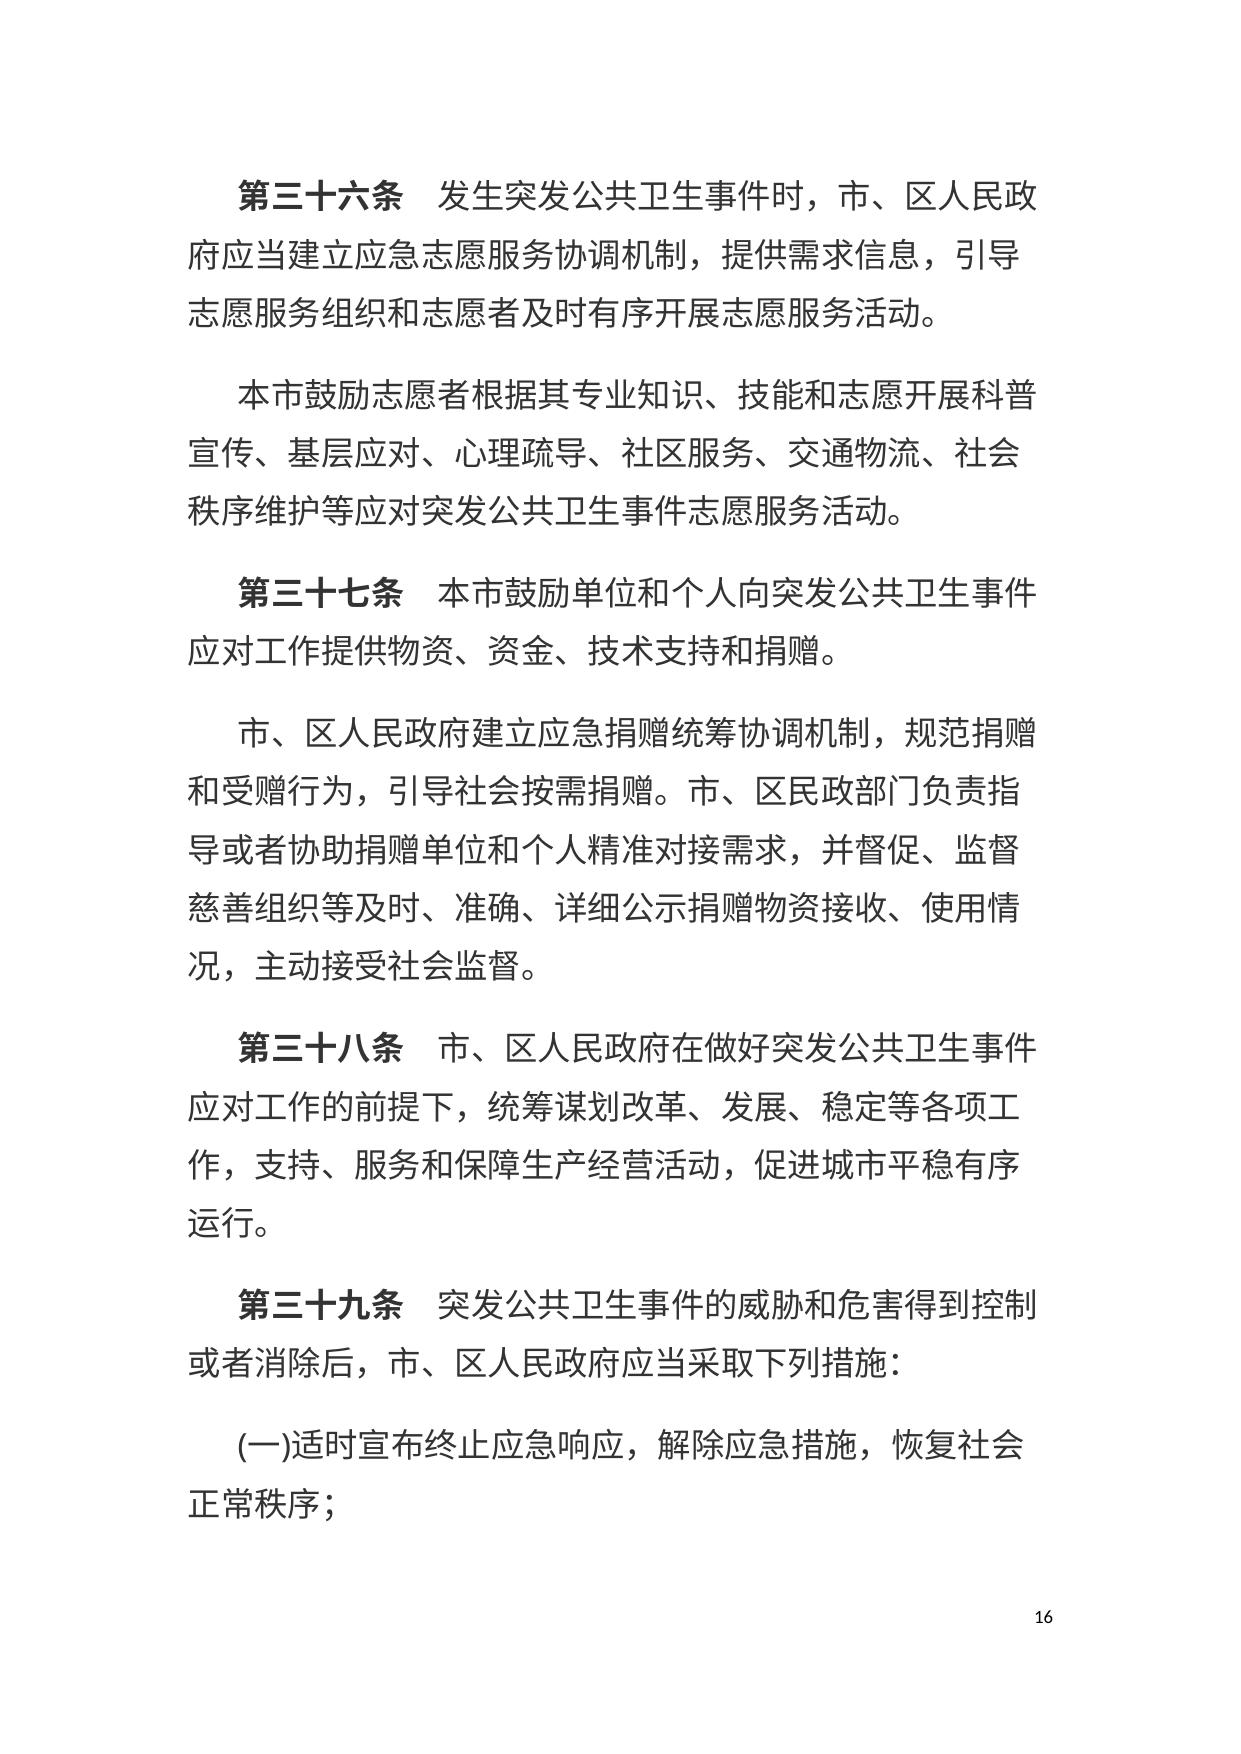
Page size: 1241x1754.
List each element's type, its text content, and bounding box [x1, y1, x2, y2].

text 第三十七条 本市鼓励单位和个人向突发公共卫生事件应对工作提供物资、资金、技术支持和捐赠。 [187, 559, 1053, 676]
text 市、区人民政府建立应急捐赠统筹协调机制，规范捐赠和受赠行为，引导社会按需捐赠。市、区民政部门负责指导或者协助捐赠单位和个人精准对接需求，并督促、监督慈善组织等及时、准确、详细公示捐赠物资接收、使用情况，主动接受社会监督。 [187, 699, 1053, 991]
text 第三十八条 市、区人民政府在做好突发公共卫生事件应对工作的前提下，统筹谋划改革、发展、稳定等各项工作，支持、服务和保障生产经营活动，促进城市平稳有序运行。 [187, 1014, 1053, 1247]
text (一)适时宣布终止应急响应，解除应急措施，恢复社会正常秩序； [187, 1411, 1053, 1528]
text 第三十六条 发生突发公共卫生事件时，市、区人民政府应当建立应急志愿服务协调机制，提供需求信息，引导志愿服务组织和志愿者及时有序开展志愿服务活动。 [187, 162, 1053, 337]
text 本市鼓励志愿者根据其专业知识、技能和志愿开展科普宣传、基层应对、心理疏导、社区服务、交通物流、社会秩序维护等应对突发公共卫生事件志愿服务活动。 [187, 360, 1053, 535]
text 第三十九条 突发公共卫生事件的威胁和危害得到控制或者消除后，市、区人民政府应当采取下列措施： [187, 1271, 1053, 1387]
